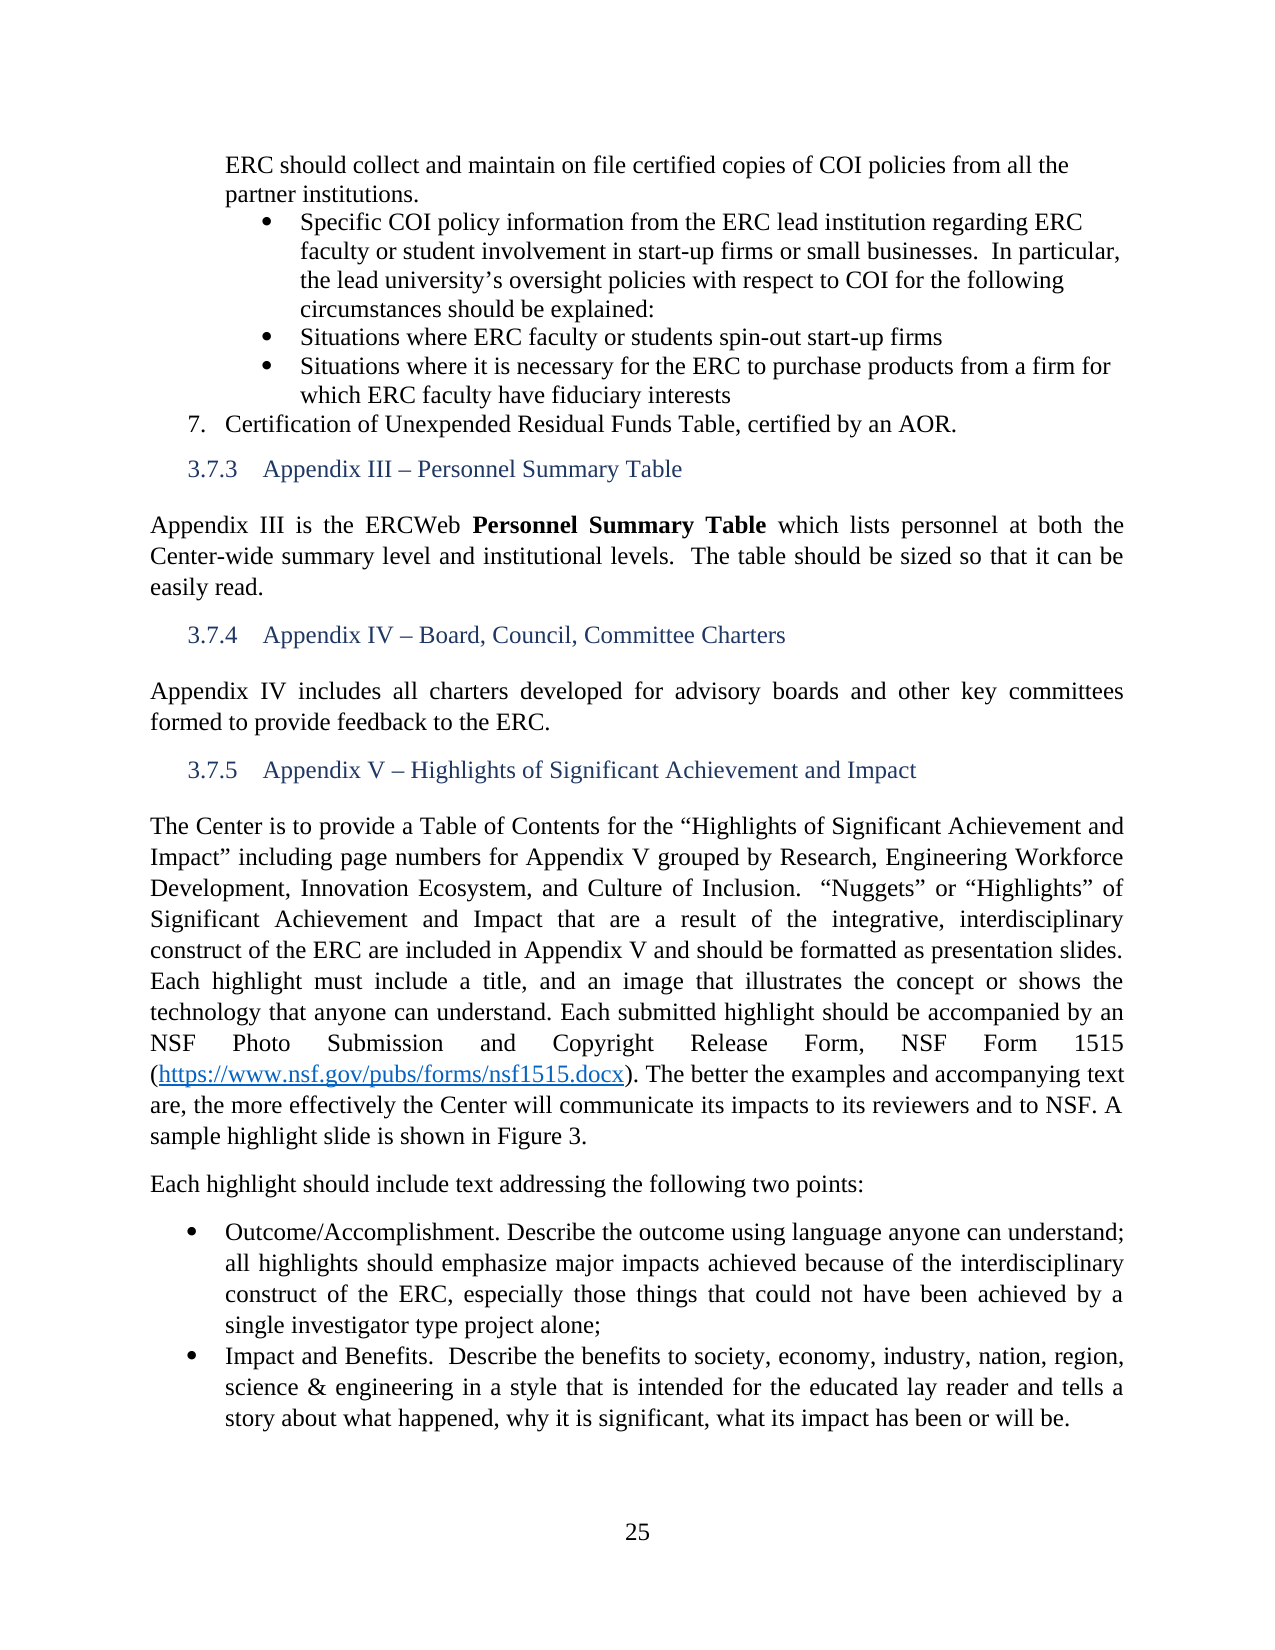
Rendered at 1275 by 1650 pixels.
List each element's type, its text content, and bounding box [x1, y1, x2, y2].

list Outcome/Accomplishment. Describe the outcome using language anyone can understand; all highlights should emphasize major impacts achieved because of the interdisciplinary construct of the ERC, especially those things that could not have been achieved by a single investigator type project alone; [187, 1217, 1125, 1338]
subtitle Appendix V – Highlights of Significant Achievement and Impact [187, 755, 1125, 783]
text The Center is to provide a Table of Contents for the “Highlights of Significant Achievement and Impact” including page numbers for Appendix V grouped by Research, Engineering Workforce Development, Innovation Ecosystem, and Culture of Inclusion. “Nuggets” or “Highlights” of Significant Achievement and Impact that are a result of the integrative, interdisciplinary construct of the ERC are included in Appendix V and should be formatted as presentation slides. Each highlight must include a title, and an image that illustrates the concept or shows the technology that anyone can understand. Each submitted highlight should be accompanied by an NSF Photo Submission and Copyright Release Form, NSF Form 1515 (https://www.nsf.gov/pubs/forms/nsf1515.docx). The better the examples and accompanying text are, the more effectively the Center will communicate its impacts to its reviewers and to NSF. A sample highlight slide is shown in Figure 3. [150, 811, 1125, 1150]
list Impact and Benefits. Describe the benefits to society, economy, industry, nation, region, science & engineering in a style that is intended for the educated lay reader and tells a story about what happened, why it is significant, what its impact has been or will be. [187, 1341, 1125, 1432]
list Specific COI policy information from the ERC lead institution regarding ERC faculty or student involvement in start-up firms or small businesses. In particular, the lead university’s oversight policies with respect to COI for the following circumstances should be explained: [262, 207, 1125, 322]
text Appendix IV includes all charters developed for advisory boards and other key committees formed to provide feedback to the ERC. [150, 676, 1125, 736]
subtitle Appendix III – Personnel Summary Table [187, 454, 1125, 483]
list Situations where it is necessary for the ERC to purchase products from a firm for which ERC faculty have fiduciary interests [262, 351, 1125, 409]
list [187, 150, 1125, 207]
list Situations where ERC faculty or students spin-out start-up firms [262, 322, 1125, 351]
text Appendix III is the ERCWeb Personnel Summary Table which lists personnel at both the Center-wide summary level and institutional levels. The table should be sized so that it can be easily read. [150, 510, 1125, 601]
list Certification of Unexpended Residual Funds Table, certified by an AOR. [187, 409, 1125, 437]
text Each highlight should include text addressing the following two points: [150, 1169, 1125, 1198]
subtitle Appendix IV – Board, Council, Committee Charters [187, 620, 1125, 649]
